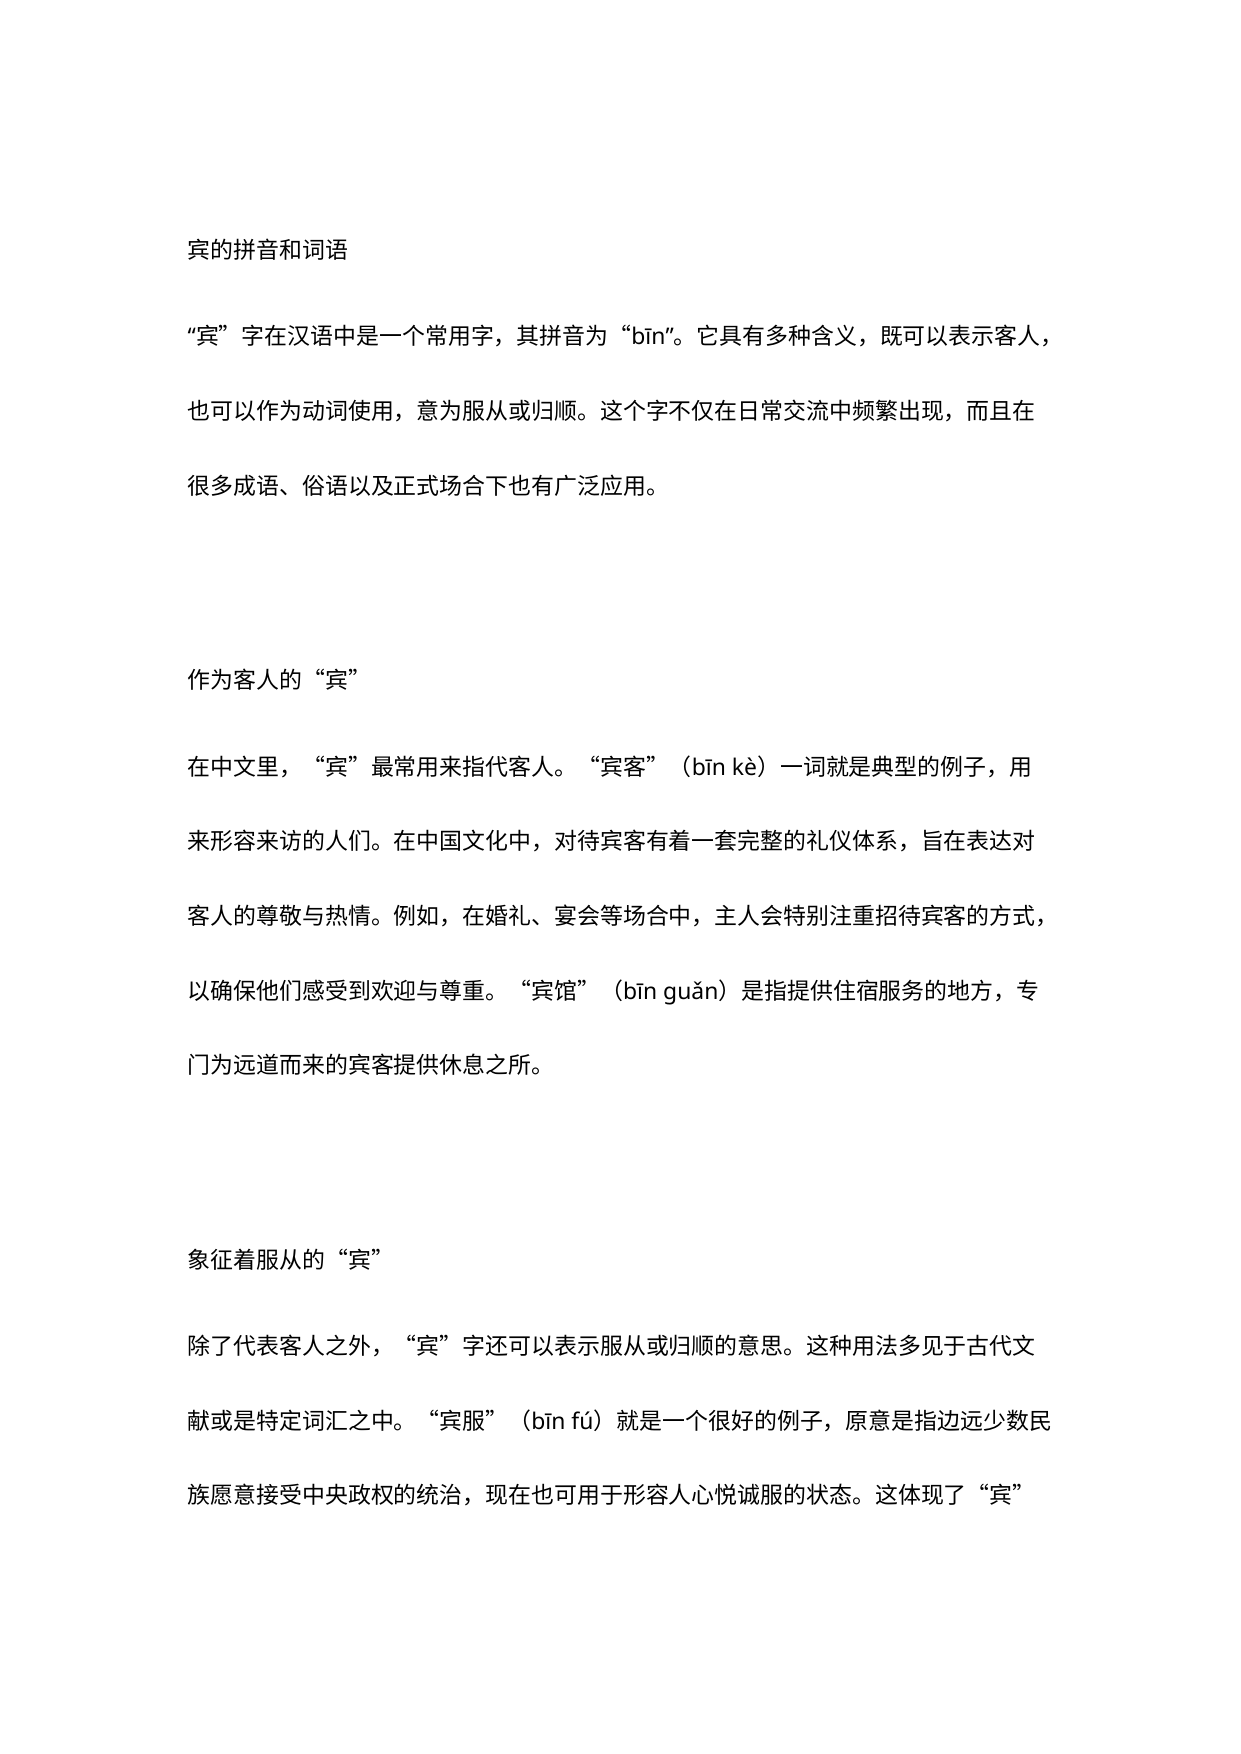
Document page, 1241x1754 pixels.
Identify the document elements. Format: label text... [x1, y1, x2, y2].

text “宾”字在汉语中是一个常用字，其拼音为“bīn”。它具有多种含义，既可以表示客人，也可以作为动词使用，意为服从或归顺。这个字不仅在日常交流中频繁出现，而且在很多成语、俗语以及正式场合下也有广泛应用。 [187, 302, 1053, 517]
text 象征着服从的“宾” [187, 1226, 1053, 1291]
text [187, 1312, 1053, 1527]
text 在中文里，“宾”最常用来指代客人。“宾客”（bīn kè）一词就是典型的例子，用来形容来访的人们。在中国文化中，对待宾客有着一套完整的礼仪体系，旨在表达对客人的尊敬与热情。例如，在婚礼、宴会等场合中，主人会特别注重招待宾客的方式，以确保他们感受到欢迎与尊重。“宾馆”（bīn guǎn）是指提供住宿服务的地方，专门为远道而来的宾客提供休息之所。 [187, 733, 1053, 1096]
text 作为客人的“宾” [187, 646, 1053, 711]
text 宾的拼音和词语 [187, 216, 1053, 281]
